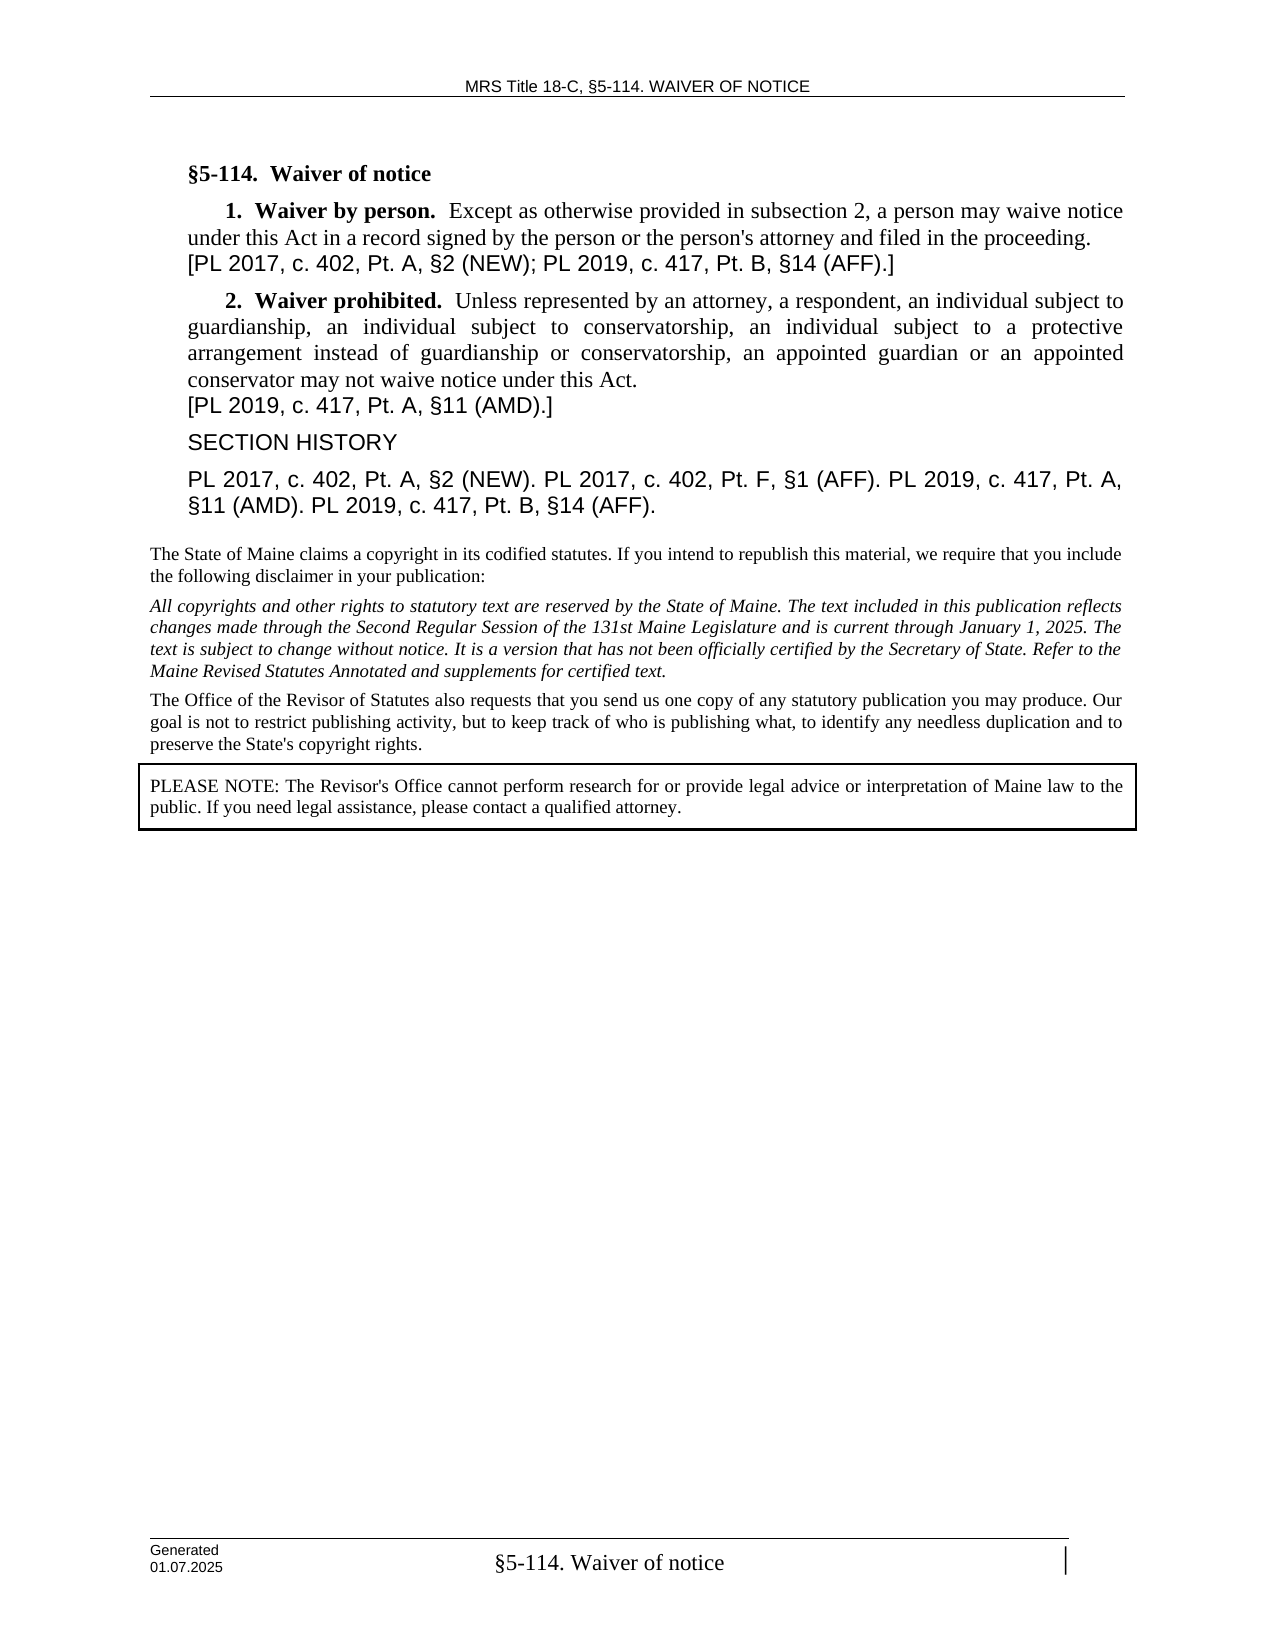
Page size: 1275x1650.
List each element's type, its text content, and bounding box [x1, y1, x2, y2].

text All copyrights and other rights to statutory text are reserved by the State of Maine. The text included in this publication reflects changes made through the Second Regular Session of the 131st Maine Legislature and is current through January 1, 2025 . The text is subject to change without notice. It is a version that has not been officially certified by the Secretary of State. Refer to the Maine Revised Statutes Annotated and supplements for certified text. [150, 595, 1125, 681]
text 2. Waiver prohibited. Unless represented by an attorney, a respondent, an individual subject to guardianship, an individual subject to conservatorship, an individual subject to a protective arrangement instead of guardianship or conservatorship, an appointed guardian or an appointed conservator may not waive notice under this Act. [187, 287, 1125, 392]
text PLEASE NOTE: The Revisor's Office cannot perform research for or provide legal advice or interpretation of Maine law to the public. If you need legal assistance, please contact a qualified attorney. [140, 765, 1135, 828]
text 1. Waiver by person. Except as otherwise provided in subsection 2, a person may waive notice under this Act in a record signed by the person or the person's attorney and filed in the proceeding. [187, 197, 1125, 250]
text [PL 2019, c. 417, Pt. A, §11 (AMD).] [187, 392, 1125, 418]
text SECTION HISTORY [187, 429, 1125, 455]
text The Office of the Revisor of Statutes also requests that you send us one copy of any statutory publication you may produce. Our goal is not to restrict publishing activity, but to keep track of who is publishing what, to identify any needless duplication and to preserve the State's copyright rights. [150, 689, 1125, 754]
text PL 2017, c. 402, Pt. A, §2 (NEW). PL 2017, c. 402, Pt. F, §1 (AFF). PL 2019, c. 417, Pt. A, §11 (AMD). PL 2019, c. 417, Pt. B, §14 (AFF). [187, 466, 1125, 518]
text [PL 2017, c. 402, Pt. A, §2 (NEW); PL 2019, c. 417, Pt. B, §14 (AFF).] [187, 250, 1125, 276]
text The State of Maine claims a copyright in its codified statutes. If you intend to republish this material, we require that you include the following disclaimer in your publication: [150, 543, 1125, 586]
text §5-114. Waiver of notice [187, 160, 1125, 187]
